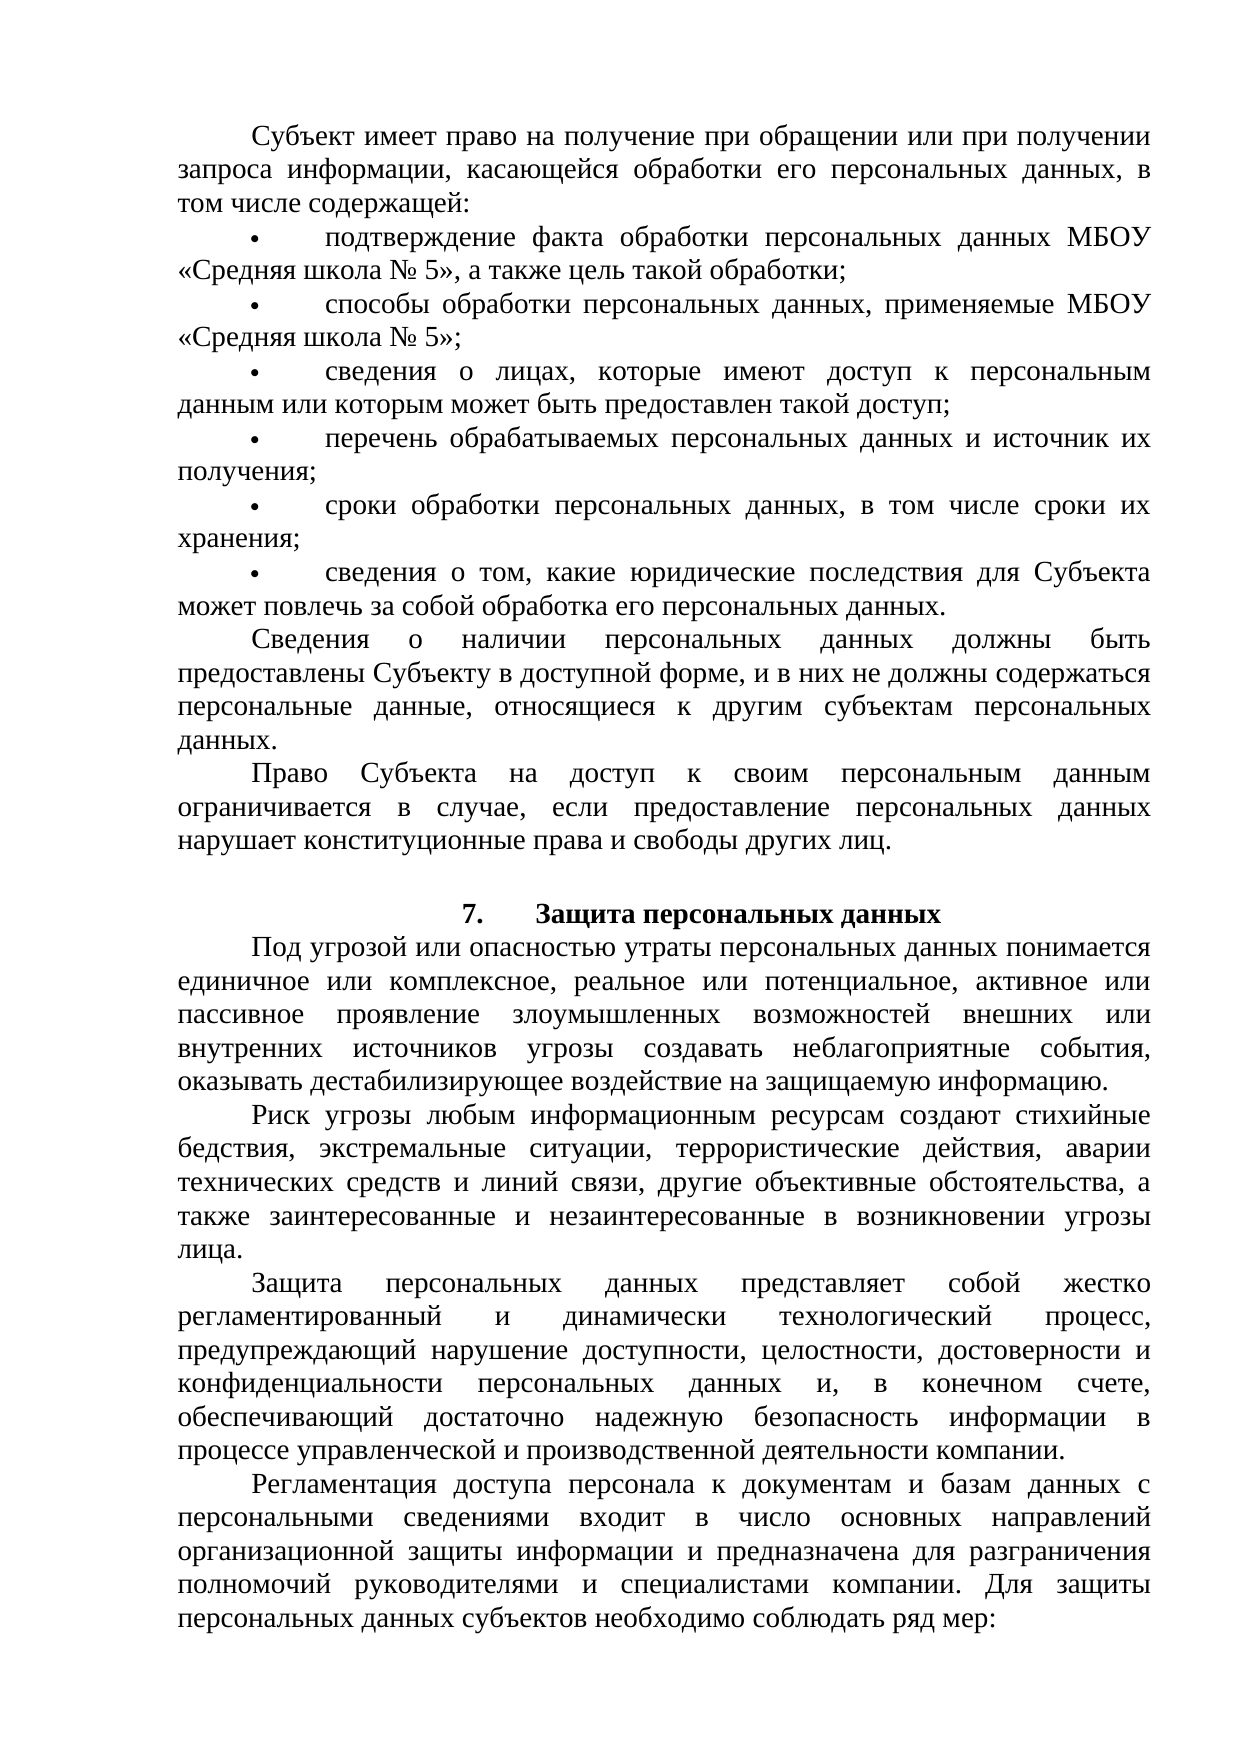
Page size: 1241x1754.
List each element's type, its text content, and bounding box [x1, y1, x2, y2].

text Регламентация доступа персонала к документам и базам данных с персональными сведениями входит в число основных направлений организационной защиты информации и предназначена для разграничения полномочий руководителями и специалистами компании. Для защиты персональных данных субъектов необходимо соблюдать ряд мер: [177, 1466, 1152, 1634]
text Защита персональных данных представляет собой жестко регламентированный и динамически технологический процесс, предупреждающий нарушение доступности, целостности, достоверности и конфиденциальности персональных данных и, в конечном счете, обеспечивающий достаточно надежную безопасность информации в процессе управленческой и производственной деятельности компании. [177, 1265, 1152, 1466]
text Риск угрозы любым информационным ресурсам создают стихийные бедствия, экстремальные ситуации, террористические действия, аварии технических средств и линий связи, другие объективные обстоятельства, а также заинтересованные и незаинтересованные в возникновении угрозы лица. [177, 1097, 1152, 1265]
text Сведения о наличии персональных данных должны быть предоставлены Субъекту в доступной форме, и в них не должны содержаться персональные данные, относящиеся к другим субъектам персональных данных. [177, 621, 1152, 755]
list способы обработки персональных данных, применяемые МБОУ «Средняя школа № 5»; [177, 286, 1152, 353]
text Право Субъекта на доступ к своим персональным данным ограничивается в случае, если предоставление персональных данных нарушает конституционные права и свободы других лиц. [177, 755, 1152, 856]
list подтверждение факта обработки персональных данных МБОУ «Средняя школа № 5», а также цель такой обработки; [177, 219, 1152, 286]
list перечень обрабатываемых персональных данных и источник их получения; [177, 420, 1152, 487]
list сведения о том, какие юридические последствия для Субъекта может повлечь за собой обработка его персональных данных. [177, 554, 1152, 621]
list сроки обработки персональных данных, в том числе сроки их хранения; [177, 487, 1152, 554]
list Защита персональных данных [177, 896, 1152, 929]
text Под угрозой или опасностью утраты персональных данных понимается единичное или комплексное, реальное или потенциальное, активное или пассивное проявление злоумышленных возможностей внешних или внутренних источников угрозы создавать неблагоприятные события, оказывать дестабилизирующее воздействие на защищаемую информацию. [177, 929, 1152, 1097]
list сведения о лицах, которые имеют доступ к персональным данным или которым может быть предоставлен такой доступ; [177, 353, 1152, 420]
text Субъект имеет право на получение при обращении или при получении запроса информации, касающейся обработки его персональных данных, в том числе содержащей: [177, 118, 1152, 219]
